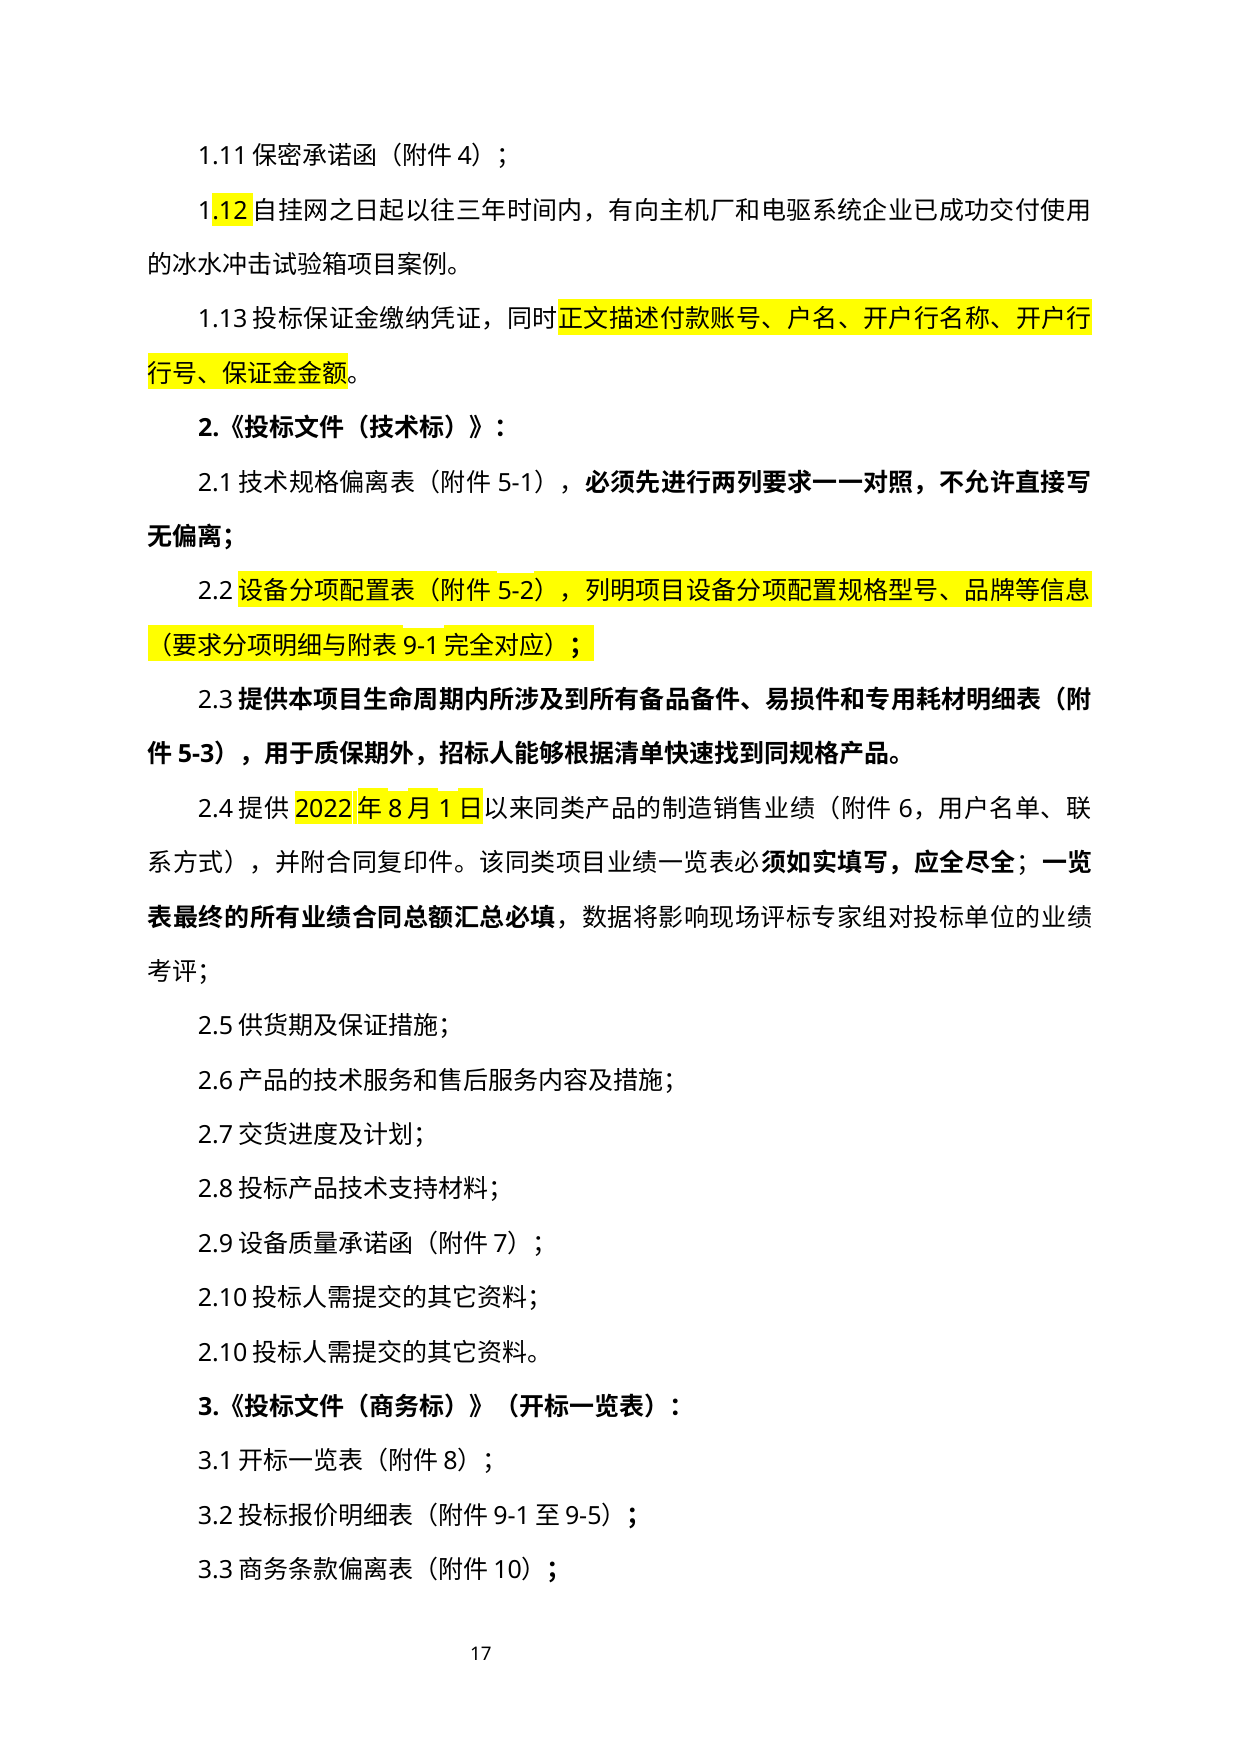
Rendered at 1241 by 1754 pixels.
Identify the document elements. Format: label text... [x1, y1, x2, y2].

text 2.1技术规格偏离表（附件5-1），必须先进行两列要求一一对照，不允许直接写无偏离； [148, 462, 1092, 553]
text 2.7交货进度及计划； [148, 1114, 1092, 1151]
text 2.3提供本项目生命周期内所涉及到所有备品备件、易损件和专用耗材明细表（附件5-3），用于质保期外，招标人能够根据清单快速找到同规格产品。 [148, 679, 1092, 770]
text 1.12自挂网之日起以往三年时间内，有向主机厂和电驱系统企业已成功交付使用的冰水冲击试验箱项目案例。 [148, 190, 1092, 281]
text 2.9设备质量承诺函（附件7）； [148, 1223, 1092, 1259]
text 2.2设备分项配置表（附件5-2），列明项目设备分项配置规格型号、品牌等信息（要求分项明细与附表9-1完全对应）； [148, 571, 1092, 661]
text 1.11保密承诺函（附件4）； [148, 136, 1092, 172]
text 2.4提供2022年8月1日以来同类产品的制造销售业绩（附件6，用户名单、联系方式），并附合同复印件。该同类项目业绩一览表必须如实填写，应全尽全；一览表最终的所有业绩合同总额汇总必填，数据将影响现场评标专家组对投标单位的业绩考评； [148, 788, 1092, 988]
text 3.3商务条款偏离表（附件10）； [148, 1549, 1092, 1586]
text 3.1开标一览表（附件8）； [148, 1441, 1092, 1477]
text 3.《投标文件（商务标）》（开标一览表）： [148, 1386, 1092, 1423]
text 2.5供货期及保证措施； [148, 1006, 1092, 1042]
text 2.6产品的技术服务和售后服务内容及措施； [148, 1060, 1092, 1096]
text 3.2投标报价明细表（附件9-1至9-5）； [148, 1495, 1092, 1531]
text 2.10投标人需提交的其它资料。 [148, 1332, 1092, 1368]
text 2.8投标产品技术支持材料； [148, 1169, 1092, 1205]
text 1.13投标保证金缴纳凭证，同时正文描述付款账号、户名、开户行名称、开户行行号、保证金金额。 [148, 299, 1092, 389]
text 2.《投标文件（技术标）》： [148, 408, 1092, 444]
text 2.10投标人需提交的其它资料； [148, 1278, 1092, 1314]
